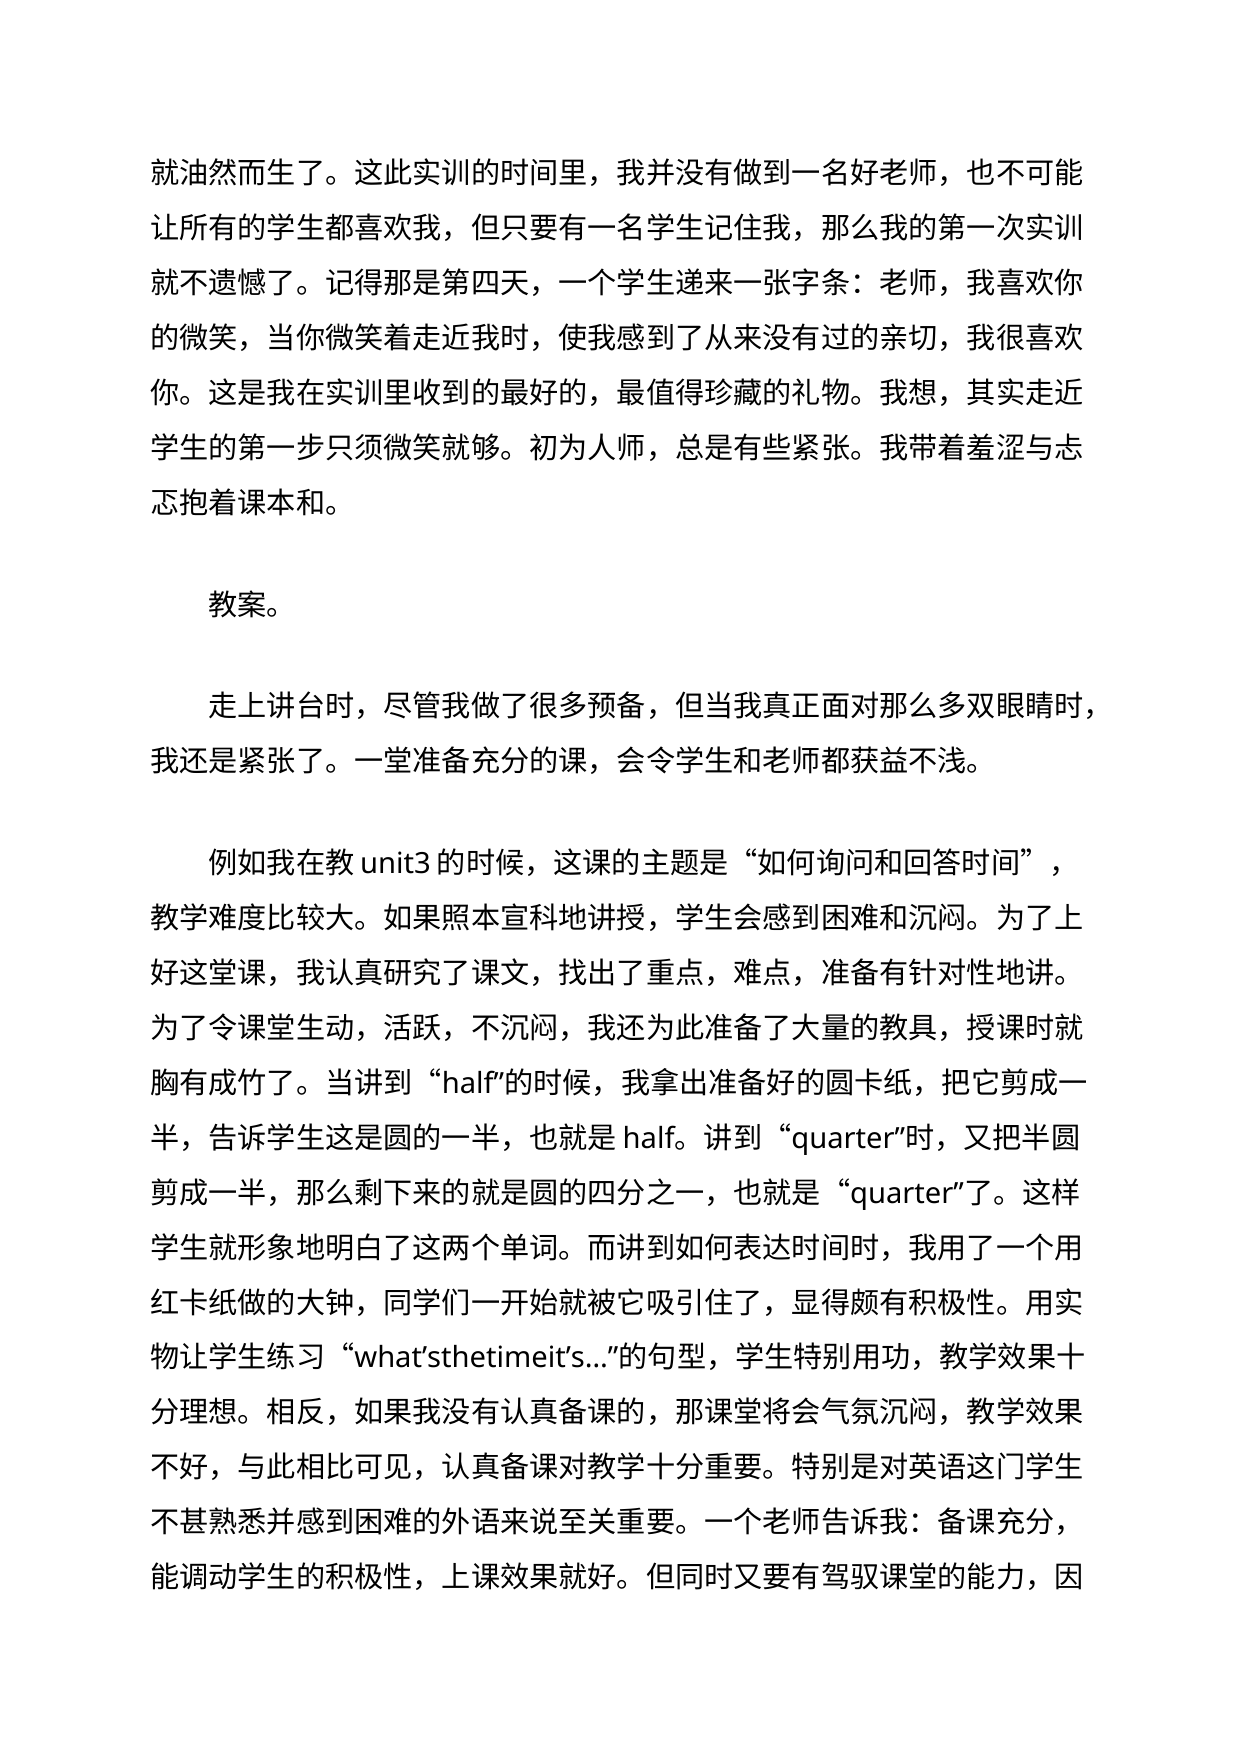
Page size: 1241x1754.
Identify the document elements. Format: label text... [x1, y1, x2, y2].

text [150, 839, 1090, 1596]
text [150, 150, 1090, 522]
text 走上讲台时，尽管我做了很多预备，但当我真正面对那么多双眼睛时，我还是紧张了。一堂准备充分的课，会令学生和老师都获益不浅。 [150, 683, 1090, 780]
text 教案。 [150, 581, 1090, 623]
